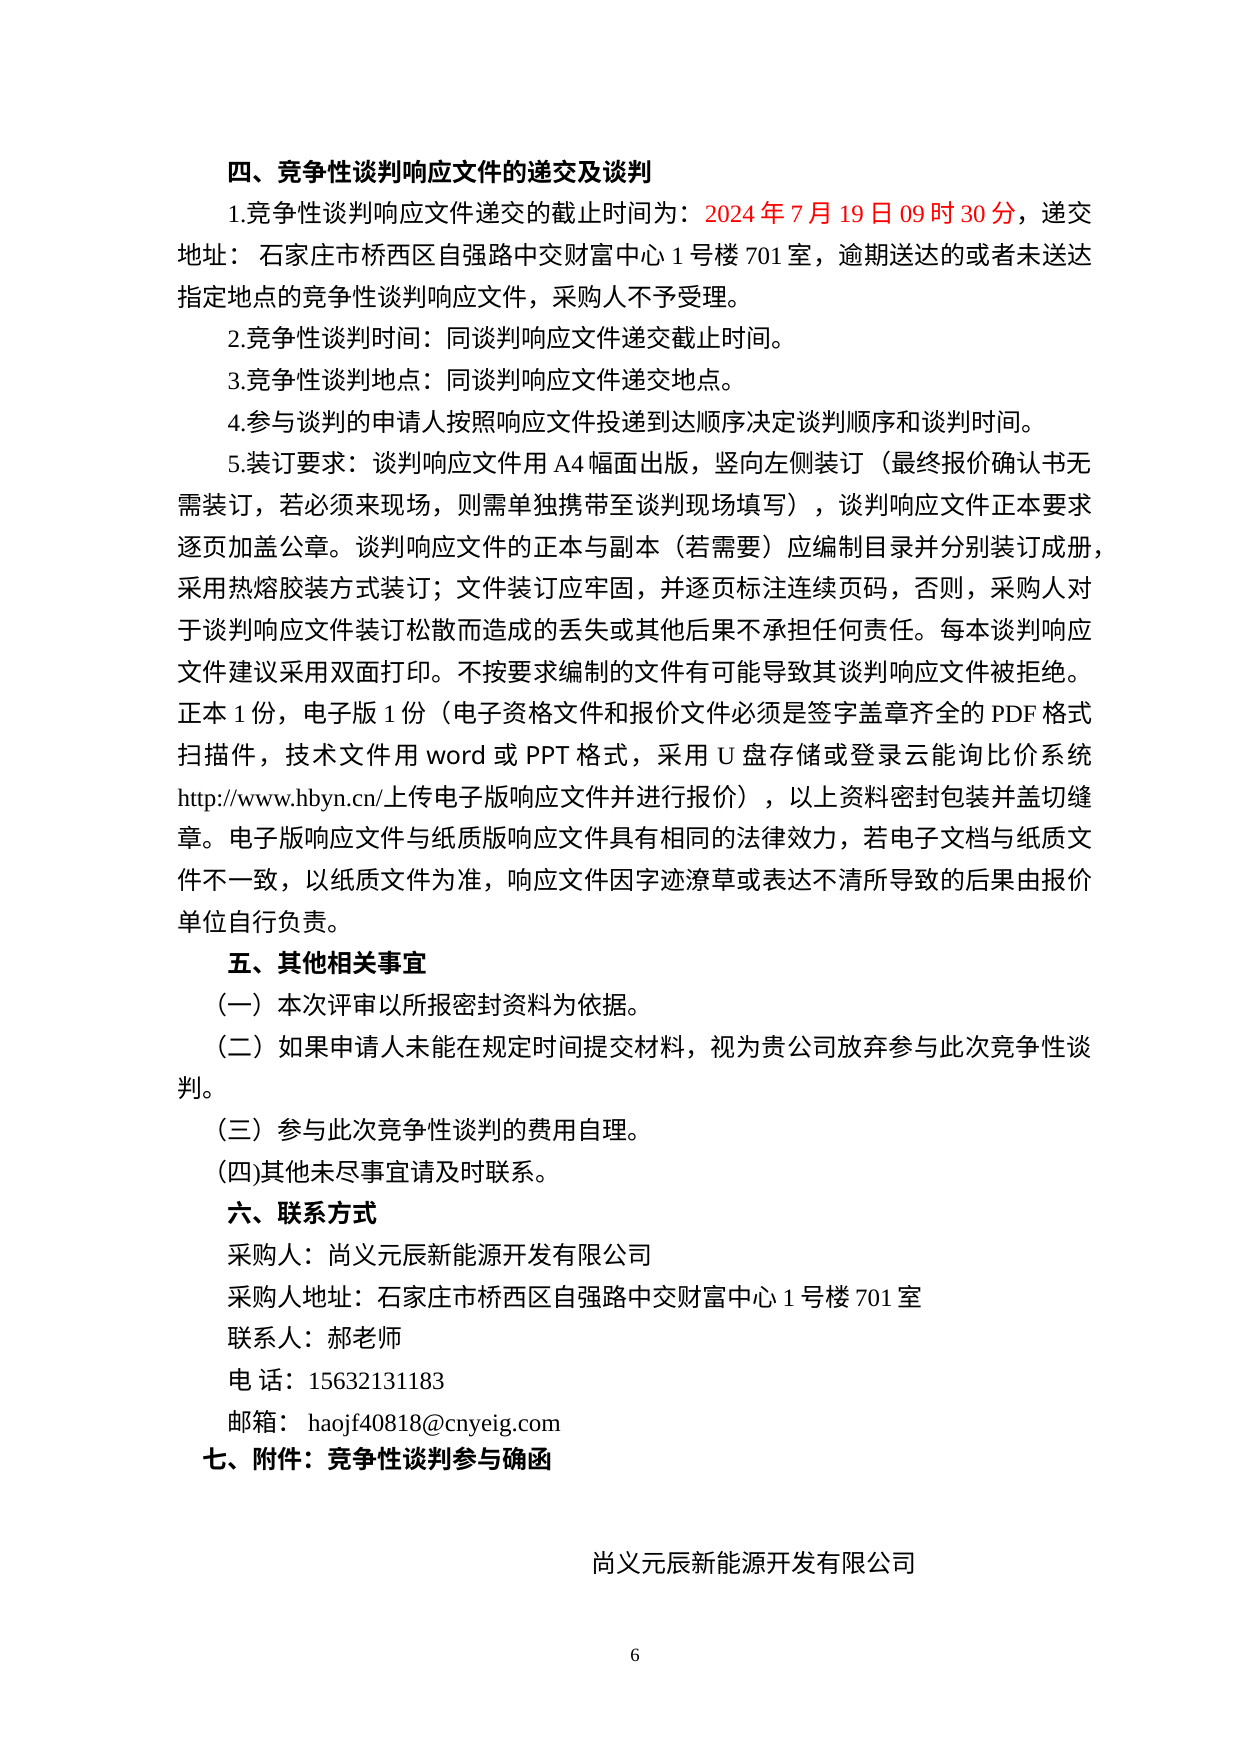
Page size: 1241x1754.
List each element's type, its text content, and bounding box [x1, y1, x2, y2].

text （一）本次评审以所报密封资料为依据。 [177, 981, 1092, 1023]
text （二）如果申请人未能在规定时间提交材料，视为贵公司放弃参与此次竞争性谈判。 [177, 1023, 1092, 1106]
text 电 话：15632131183 [177, 1356, 1092, 1398]
text 2.竞争性谈判时间：同谈判响应文件递交截止时间。 [177, 314, 1092, 356]
text 四、竞争性谈判响应文件的递交及谈判 [177, 148, 1092, 189]
text 4.参与谈判的申请人按照响应文件投递到达顺序决定谈判顺序和谈判时间。 [177, 398, 1092, 439]
text 采购人：尚义元辰新能源开发有限公司 [177, 1231, 1092, 1273]
text （四)其他未尽事宜请及时联系。 [177, 1148, 1092, 1189]
text 3.竞争性谈判地点：同谈判响应文件递交地点。 [177, 356, 1092, 398]
text （三）参与此次竞争性谈判的费用自理。 [177, 1106, 1092, 1148]
text 尚义元辰新能源开发有限公司 [177, 1543, 1092, 1579]
text 六、联系方式 [177, 1189, 1092, 1231]
text 联系人：郝老师 [177, 1314, 1092, 1356]
text 1.竞争性谈判响应文件递交的截止时间为：2024年7月19日09时30分，递交地址： 石家庄市桥西区自强路中交财富中心1号楼701室，逾期送达的或者未送达指定地点的竞争性谈判响应文件，采购人不予受理。 [177, 189, 1092, 314]
text 五、其他相关事宜 [177, 939, 1092, 981]
text 采购人地址：石家庄市桥西区自强路中交财富中心1号楼701室 [177, 1273, 1092, 1314]
text 邮箱： haojf40818@cnyeig.com [177, 1398, 1092, 1439]
text 5.装订要求：谈判响应文件用A4幅面出版，竖向左侧装订（最终报价确认书无需装订，若必须来现场，则需单独携带至谈判现场填写），谈判响应文件正本要求逐页加盖公章。谈判响应文件的正本与副本（若需要）应编制目录并分别装订成册，采用热熔胶装方式装订；文件装订应牢固，并逐页标注连续页码，否则，采购人对于谈判响应文件装订松散而造成的丢失或其他后果不承担任何责任。每本谈判响应文件建议采用双面打印。不按要求编制的文件有可能导致其谈判响应文件被拒绝。正本1份，电子版1份（电子资格文件和报价文件必须是签字盖章齐全的PDF格式扫描件，技术文件用word或PPT格式，采用U盘存储或登录云能询比价系统http://www.hbyn.cn/上传电子版响应文件并进行报价），以上资料密封包装并盖切缝章。电子版响应文件与纸质版响应文件具有相同的法律效力，若电子文档与纸质文件不一致，以纸质文件为准，响应文件因字迹潦草或表达不清所导致的后果由报价单位自行负责。 [177, 439, 1092, 939]
text 七、附件：竞争性谈判参与确函 [177, 1439, 1092, 1476]
